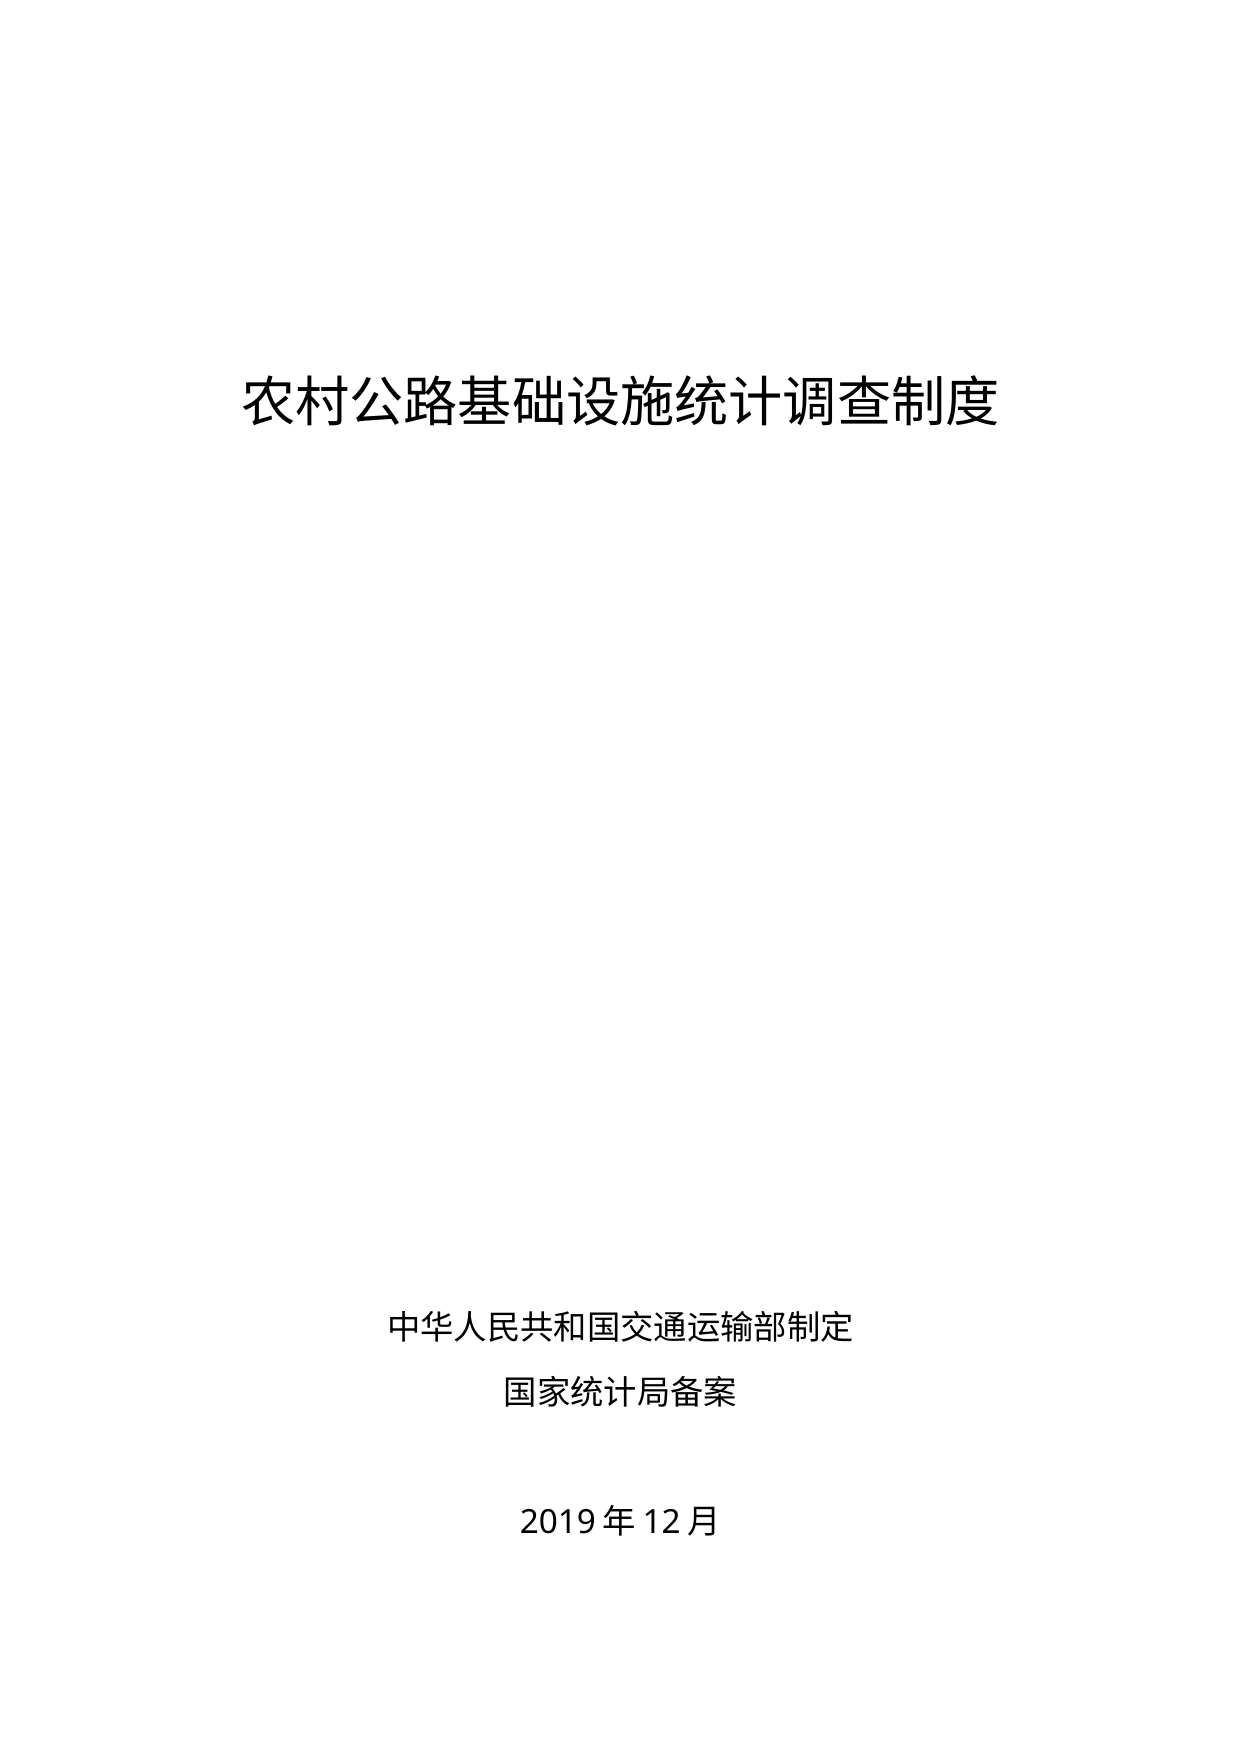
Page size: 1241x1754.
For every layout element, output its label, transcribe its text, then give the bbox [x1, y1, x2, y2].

text 国家统计局备案 [130, 1357, 1110, 1422]
text 农村公路基础设施统计调查制度 [130, 349, 1110, 447]
text 2019年12月 [130, 1487, 1110, 1552]
text 中华人民共和国交通运输部制定 [130, 1292, 1110, 1357]
